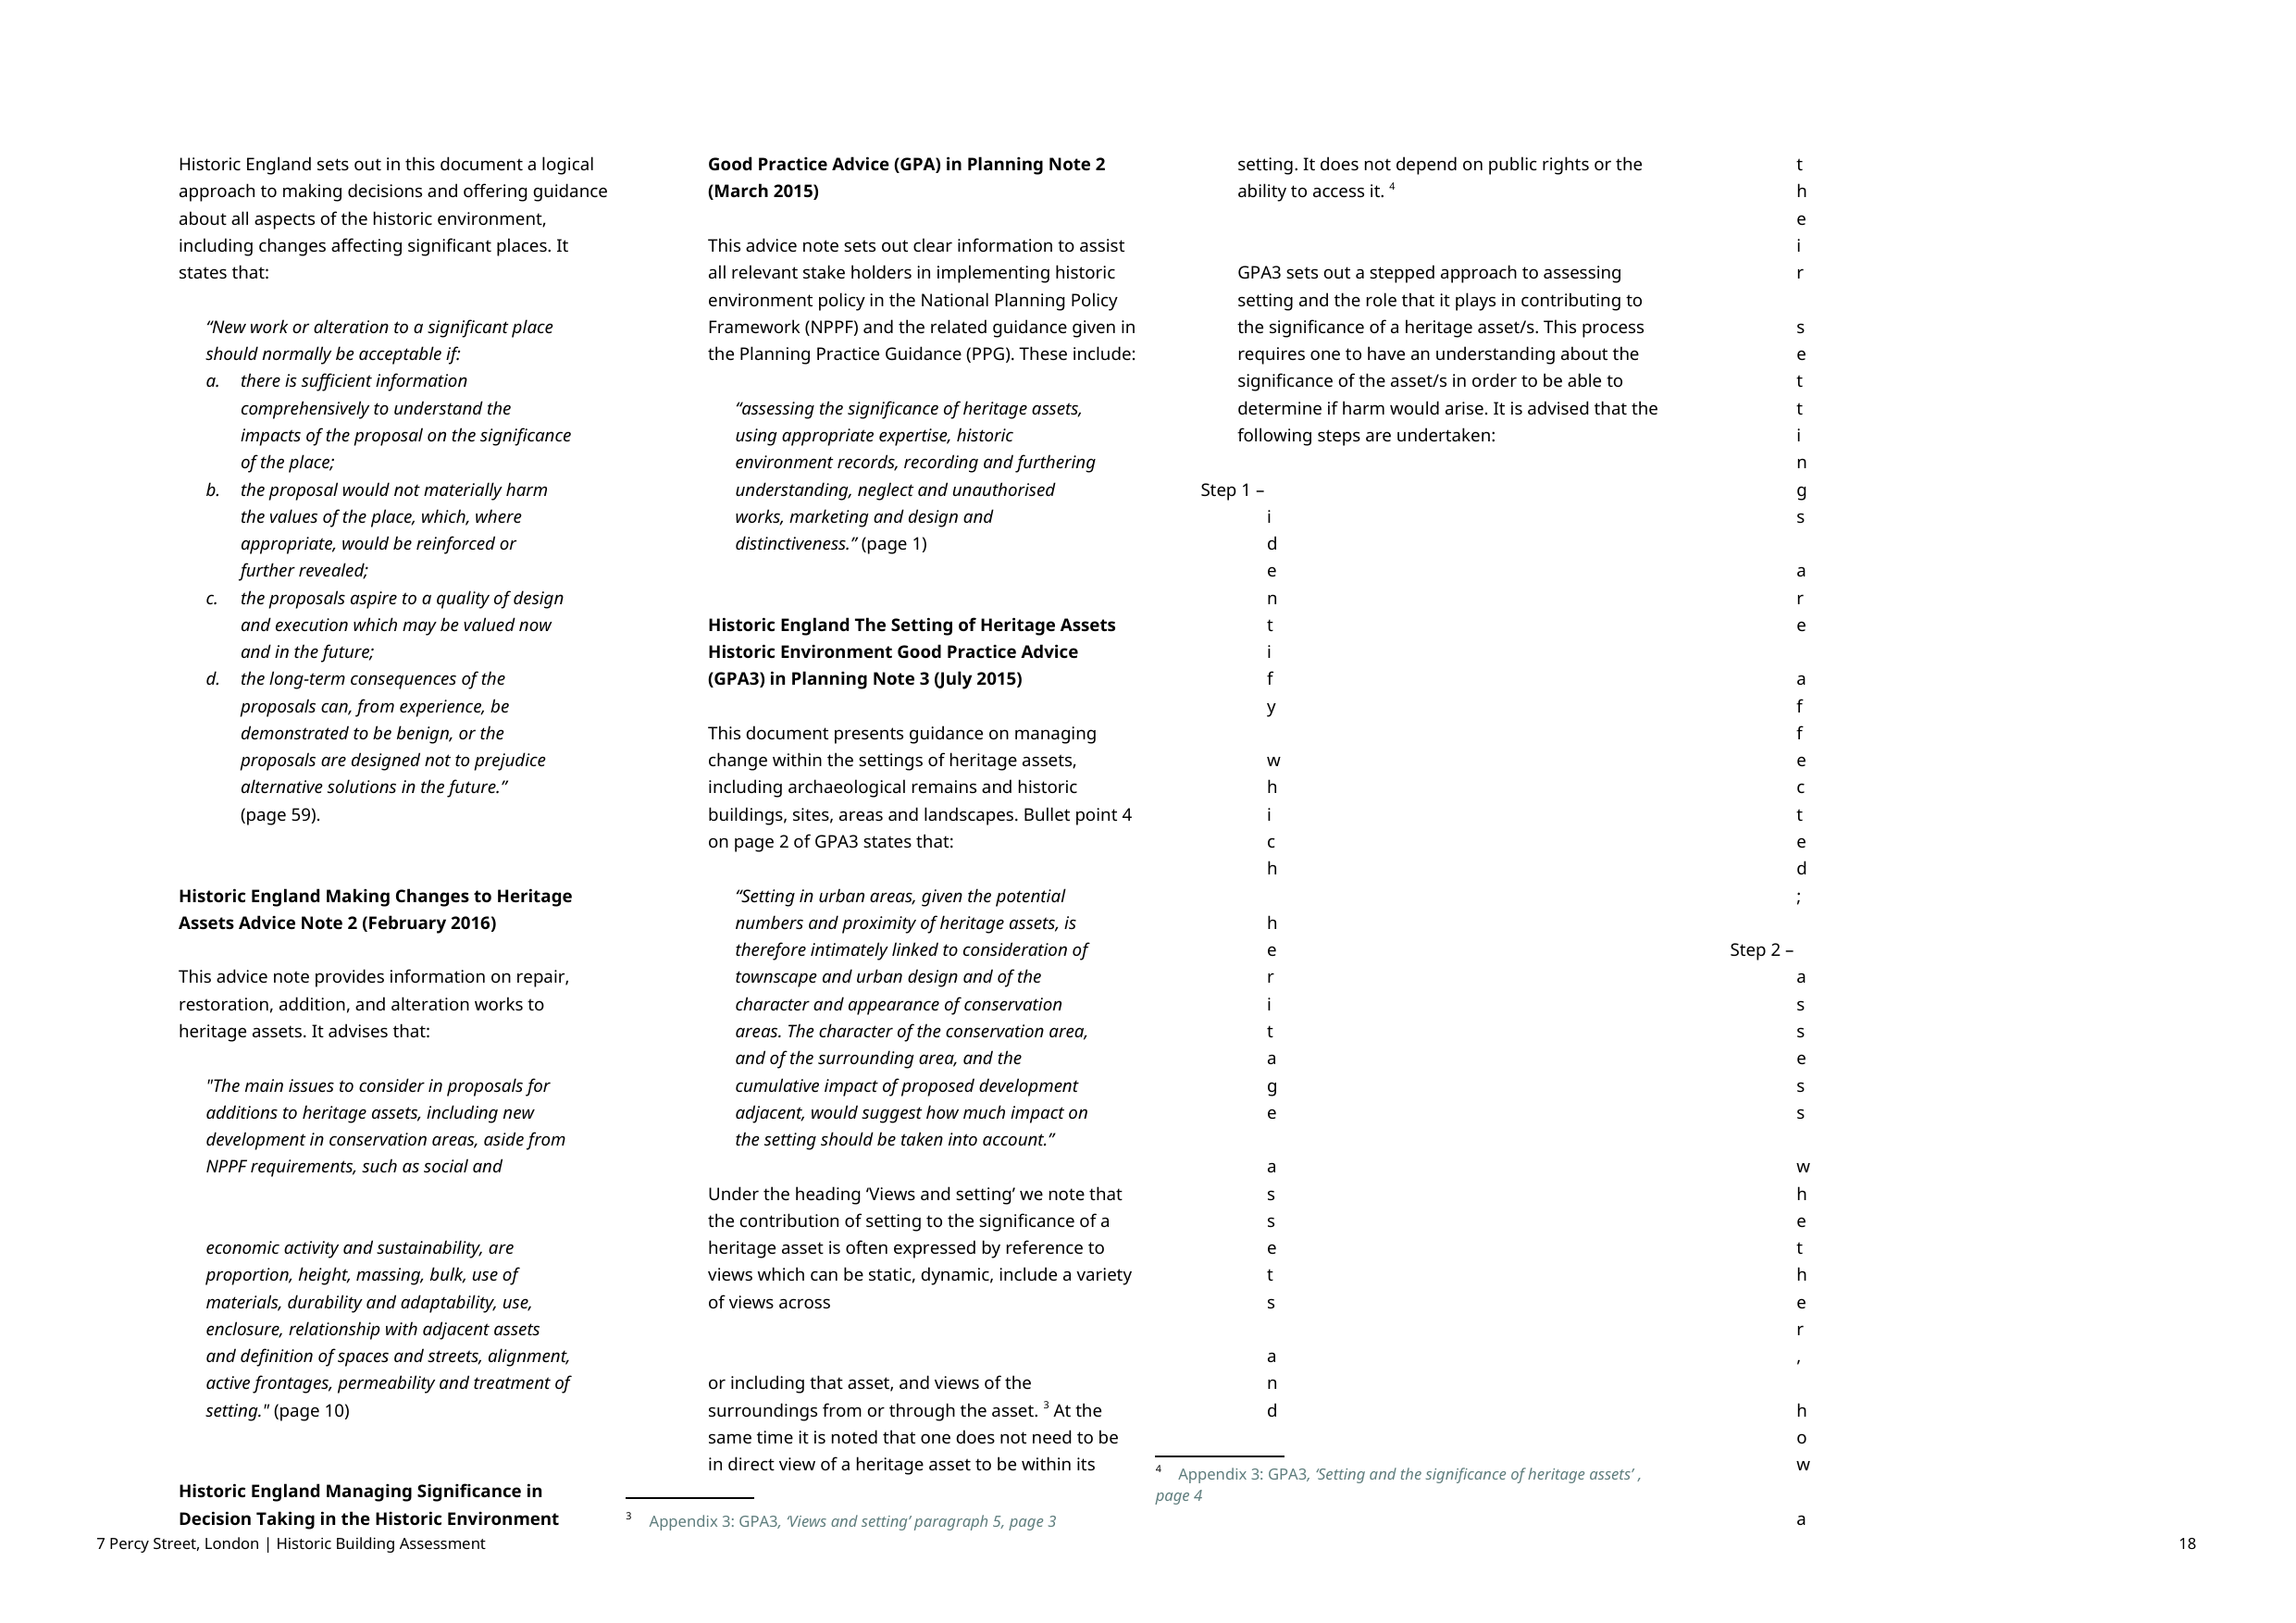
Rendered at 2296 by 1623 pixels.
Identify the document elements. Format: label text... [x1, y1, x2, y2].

text “New work or alteration to a significant place should normally be acceptable if: [205, 315, 575, 365]
text This advice note sets out clear information to assist all relevant stake holders in implementing historic environment policy in the National Planning Policy Framework (NPPF) and the related guidance given in the Planning Practice Guidance (PPG). These include: [708, 233, 1137, 365]
list the long-term consequences of the proposals can, from experience, be demonstrated to be benign, or the proposals are designed not to prejudice alternative solutions in the future.” [205, 667, 575, 799]
text “Setting in urban areas, given the potential numbers and proximity of heritage assets, is therefore intimately linked to consideration of townscape and urban design and of the character and appearance of conservation areas. The character of the conservation area, and of the surrounding area, and the cumulative impact of proposed development adjacent, would suggest how much impact on the setting should be taken into account.” [735, 884, 1104, 1151]
text Historic England Managing Significance in Decision Taking in the Historic Environment Good Practice Advice (GPA) in Planning Note 2 (March 2015) [708, 152, 1137, 203]
text "The main issues to consider in proposals for additions to heritage assets, including new development in conservation areas, aside from NPPF requirements, such as social and [205, 1073, 575, 1178]
list the proposal would not materially harm the values of the place, which, where appropriate, would be reinforced or further revealed; [205, 477, 575, 582]
text “assessing the significance of heritage assets, using appropriate expertise, historic environment records, recording and furthering understanding, neglect and unauthorised works, marketing and design and distinctiveness.” (page 1) [735, 396, 1104, 555]
text Under the heading ‘Views and setting’ we note that the contribution of setting to the significance of a heritage asset is often expressed by reference to views which can be static, dynamic, include a variety of views across [708, 1182, 1137, 1313]
text or including that asset, and views of the surroundings from or through the asset. At the same time it is noted that one does not need to be in direct view of a heritage asset to be within its setting. It does not depend on public rights or the ability to access it. [708, 1371, 1137, 1476]
text or including that asset, and views of the surroundings from or through the asset. At the same time it is noted that one does not need to be in direct view of a heritage asset to be within its setting. It does not depend on public rights or the ability to access it. [1237, 152, 1668, 203]
text This advice note provides information on repair, restoration, addition, and alteration works to heritage assets. It advises that: [179, 965, 608, 1043]
text GPA3 sets out a stepped approach to assessing setting and the role that it plays in contributing to the significance of a heritage asset/s. This process requires one to have an understanding about the significance of the asset/s in order to be able to determine if harm would arise. It is advised that the following steps are undertaken: [1237, 261, 1668, 447]
text This document presents guidance on managing change within the settings of heritage assets, including archaeological remains and historic buildings, sites, areas and landscapes. Bullet point 4 on page 2 of GPA3 states that: [708, 721, 1137, 853]
text Historic England Managing Significance in Decision Taking in the Historic Environment Good Practice Advice (GPA) in Planning Note 2 (March 2015) [179, 1480, 608, 1530]
text (page 59). [241, 802, 575, 826]
text Historic England sets out in this document a logical approach to making decisions and offering guidance about all aspects of the historic environment, including changes affecting significant places. It states that: [179, 152, 608, 284]
text Historic England The Setting of Heritage Assets Historic Environment Good Practice Advice (GPA3) in Planning Note 3 (July 2015) [708, 613, 1137, 690]
text economic activity and sustainability, are proportion, height, massing, bulk, use of materials, durability and adaptability, use, enclosure, relationship with adjacent assets and definition of spaces and streets, alignment, active frontages, permeability and treatment of setting." (page 10) [205, 1235, 575, 1422]
list there is sufficient information comprehensively to understand the impacts of the proposal on the significance of the place; [205, 369, 575, 474]
text Historic England Making Changes to Heritage Assets Advice Note 2 (February 2016) [179, 884, 608, 935]
list the proposals aspire to a quality of design and execution which may be valued now and in the future; [205, 586, 575, 663]
